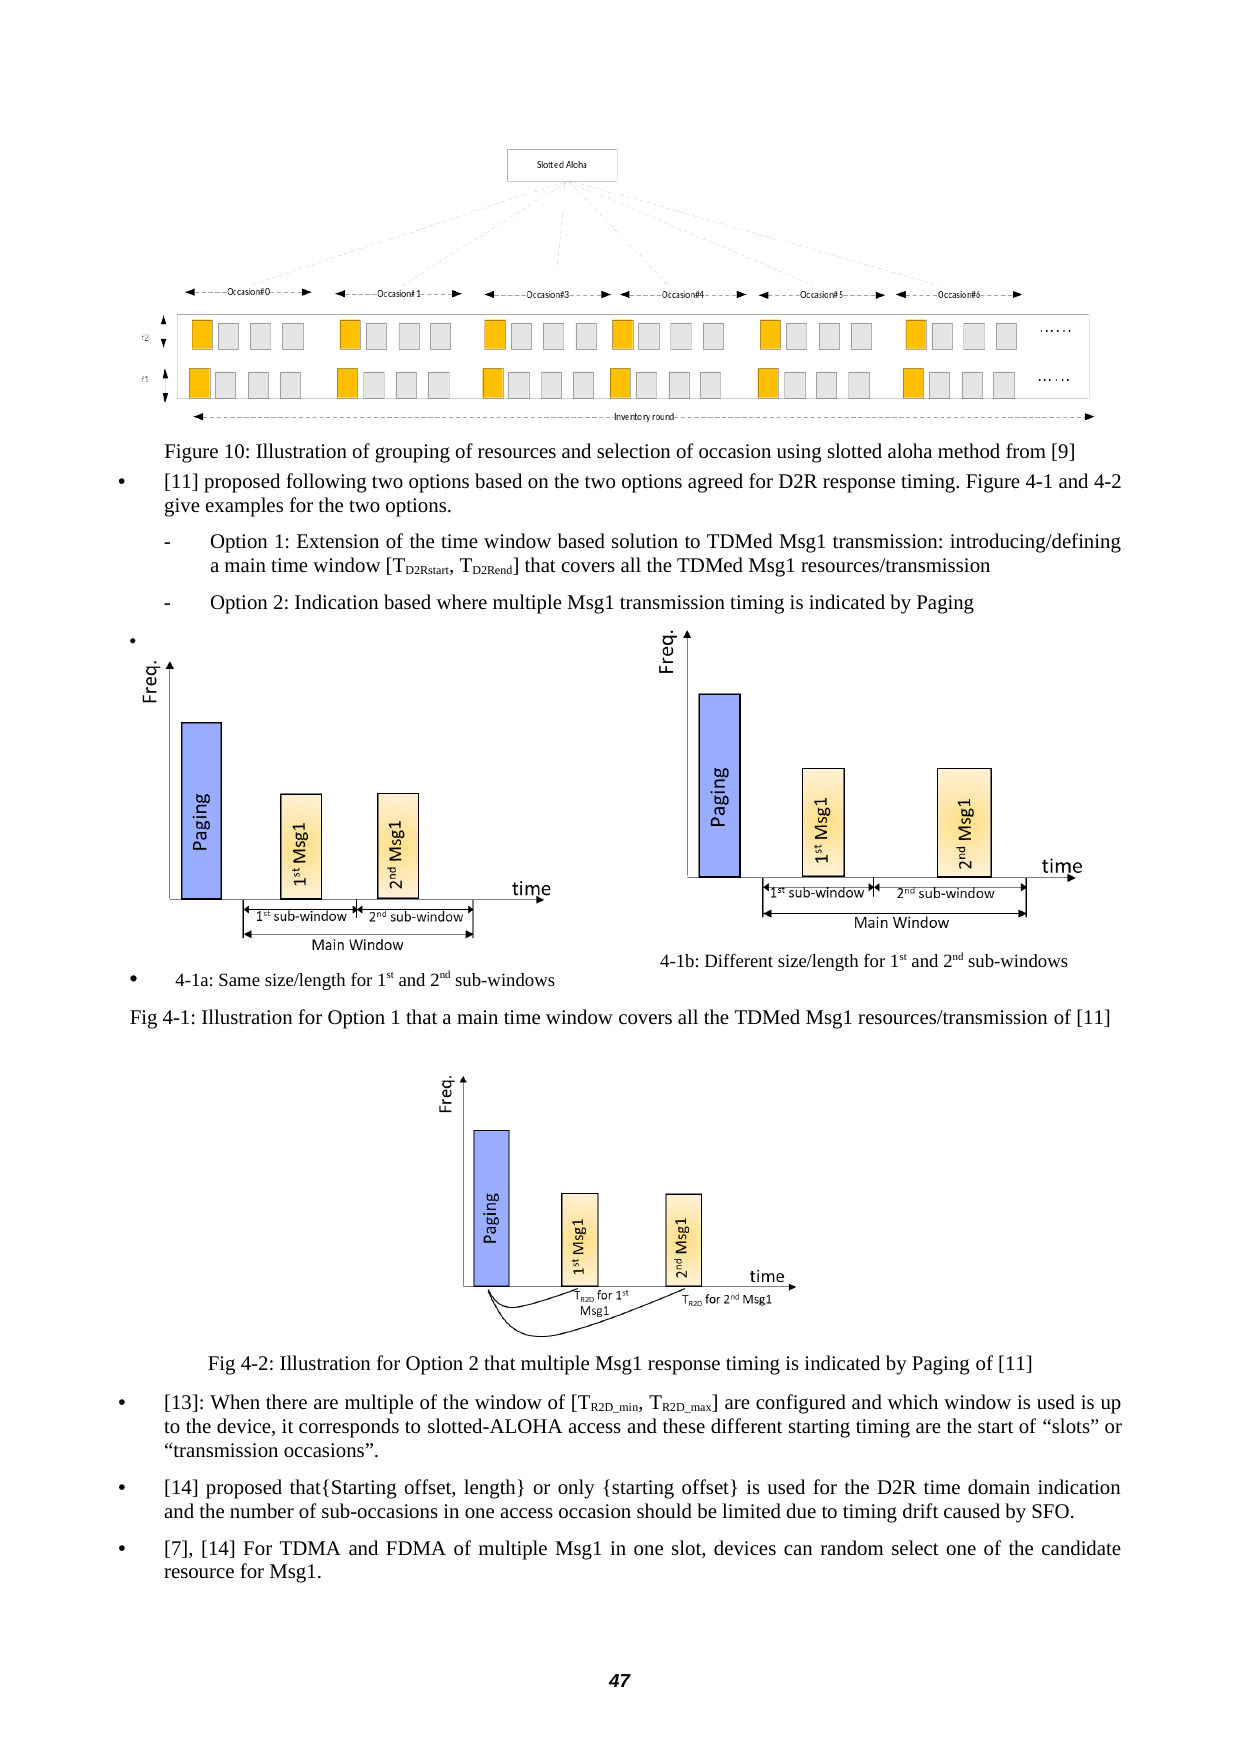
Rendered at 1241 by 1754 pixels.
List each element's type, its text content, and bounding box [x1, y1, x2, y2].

text Fig 4-1: Illustration for Option 1 that a main time window covers all the TDMed Msg1 resources/transmission of [11] [118, 1005, 1122, 1029]
text Figure 10: Illustration of grouping of resources and selection of occasion using slotted aloha method from [9] [118, 439, 1122, 463]
list Option 2: Indication based where multiple Msg1 transmission timing is indicated by Paging [164, 590, 1122, 614]
list [11] proposed following two options based on the two options agreed for D2R response timing. Figure 4-1 and 4-2 give examples for the two options. [118, 468, 1122, 517]
text Fig 4-2: Illustration for Option 2 that multiple Msg1 response timing is indicated by Paging of [11] [118, 1351, 1122, 1375]
picture [129, 654, 557, 964]
list [14] proposed that{Starting offset, length} or only {starting offset} is used for the D2R time domain indication and the number of sub-occasions in one access occasion should be limited due to timing drift caused by SFO. [118, 1474, 1122, 1523]
list [7], [14] For TDMA and FDMA of multiple Msg1 in one slot, devices can random select one of the candidate resource for Msg1. [118, 1535, 1122, 1583]
picture [646, 626, 1086, 936]
list [13]: When there are multiple of the window of [TR2D_min, TR2D_max] are configured and which window is used is up to the device, it corresponds to slotted-ALOHA access and these different starting timing are the start of “slots” or “transmission occasions”. [118, 1390, 1122, 1462]
list Option 1: Extension of the time window based solution to TDMed Msg1 transmission: introducing/defining a main time window [TD2Rstart, TD2Rend] that covers all the TDMed Msg1 resources/transmission [164, 529, 1122, 577]
picture [427, 1049, 813, 1337]
table_header 4-1a: Same size/length for 1st and 2nd sub-windows [118, 626, 614, 1005]
table_header 4-1b: Different size/length for 1st and 2nd sub-windows [614, 626, 1098, 1005]
